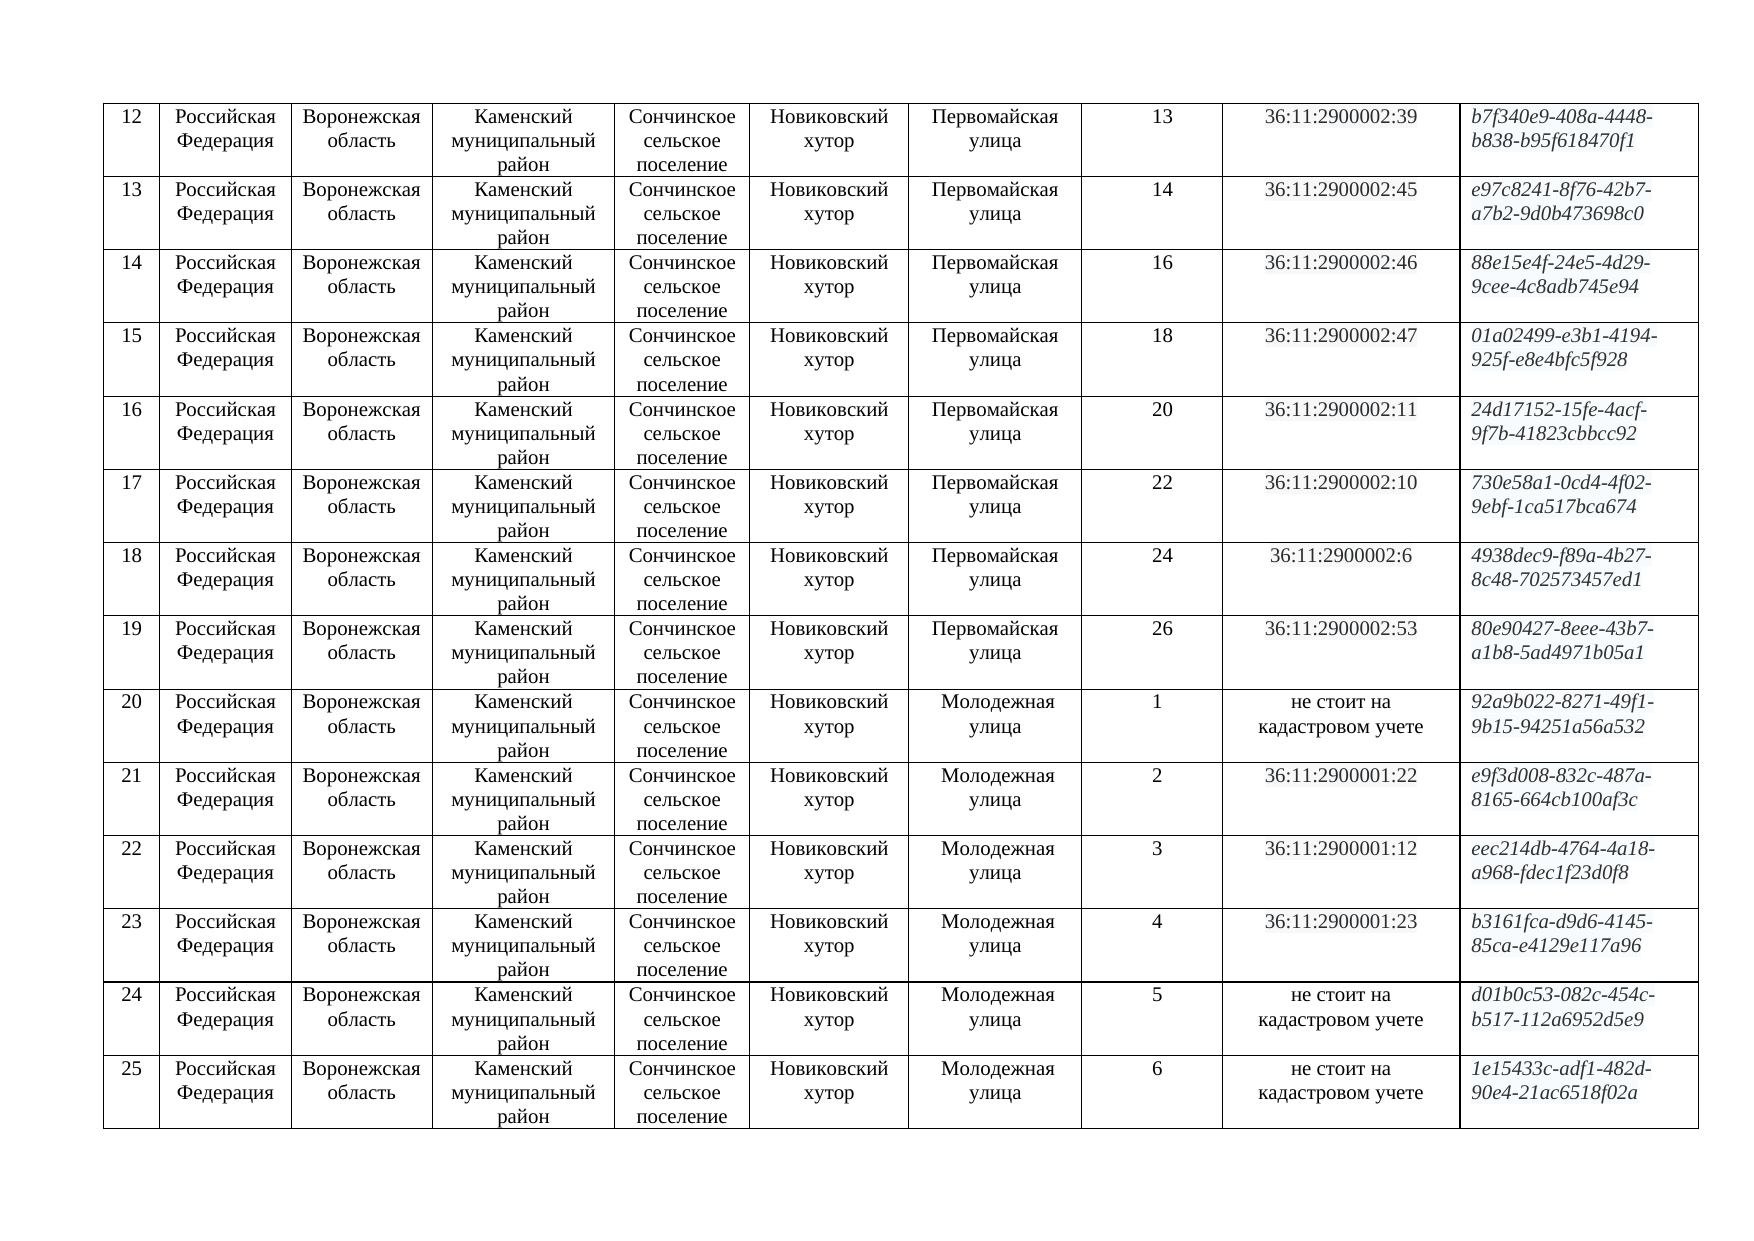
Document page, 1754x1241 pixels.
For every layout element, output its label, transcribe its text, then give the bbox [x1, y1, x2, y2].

table_cell Воронежская область [292, 323, 432, 396]
table_cell 14 [104, 250, 159, 322]
table_cell 36:11:2900002:47 [1223, 323, 1459, 396]
table_cell 36:11:2900001:23 [1223, 909, 1459, 981]
table_cell Российская Федерация [160, 836, 291, 908]
table_cell 14 [1082, 177, 1222, 249]
table_cell 80e90427-8eee-43b7-a1b8-5ad4971b05a1 [1461, 616, 1698, 688]
table_cell не стоит на кадастровом учете [1223, 983, 1459, 1054]
table_cell Каменский муниципальный район [433, 983, 614, 1054]
table_cell Сончинское сельское поселение [615, 983, 749, 1054]
table_cell Каменский муниципальный район [433, 470, 614, 542]
table_cell Молодежная улица [909, 909, 1081, 981]
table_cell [433, 1056, 614, 1128]
table_cell Российская Федерация [160, 177, 291, 249]
table_cell Молодежная улица [909, 983, 1081, 1054]
table_cell 1 [1082, 690, 1222, 762]
table_cell 24 [1082, 543, 1222, 615]
table_cell Воронежская область [292, 1056, 432, 1128]
table_cell 01a02499-e3b1-4194-925f-e8e4bfc5f928 [1461, 323, 1698, 396]
table_cell 16 [104, 397, 159, 469]
table_cell 36:11:2900002:46 [1223, 250, 1459, 322]
table_cell e9f3d008-832c-487a-8165-664cb100af3c [1461, 763, 1698, 835]
table_cell 4938dec9-f89a-4b27-8c48-702573457ed1 [1461, 543, 1698, 615]
table_cell 36:11:2900002:53 [1223, 616, 1459, 688]
table_cell Сончинское сельское поселение [615, 323, 749, 396]
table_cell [160, 1056, 291, 1128]
table_cell Каменский муниципальный район [433, 543, 614, 615]
table_cell Новиковский хутор [750, 690, 908, 762]
table_cell b3161fca-d9d6-4145-85ca-e4129e117a96 [1461, 909, 1698, 981]
table_cell Каменский муниципальный район [433, 323, 614, 396]
table_cell Сончинское сельское поселение [615, 543, 749, 615]
table_cell Каменский муниципальный район [433, 763, 614, 835]
table_cell eec214db-4764-4a18-a968-fdec1f23d0f8 [1461, 836, 1698, 908]
table_cell Новиковский хутор [750, 836, 908, 908]
table_cell Воронежская область [292, 177, 432, 249]
table_cell Новиковский хутор [750, 470, 908, 542]
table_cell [433, 104, 614, 176]
table_cell 88e15e4f-24e5-4d29-9cee-4c8adb745e94 [1461, 250, 1698, 322]
table_cell 36:11:2900002:45 [1223, 177, 1459, 249]
table_cell 6 [1082, 1056, 1222, 1128]
table_cell Каменский муниципальный район [433, 836, 614, 908]
table_cell Воронежская область [292, 690, 432, 762]
table_cell Сончинское сельское поселение [615, 616, 749, 688]
table_cell 36:11:2900002:39 [1223, 104, 1459, 176]
table_cell Первомайская улица [909, 323, 1081, 396]
table_cell Российская Федерация [160, 616, 291, 688]
table_cell b7f340e9-408a-4448-b838-b95f618470f1 [1461, 104, 1698, 176]
table_cell Воронежская область [292, 983, 432, 1054]
table_cell 36:11:2900001:12 [1223, 836, 1459, 908]
table_cell Сончинское сельское поселение [615, 397, 749, 469]
table_cell Молодежная улица [909, 763, 1081, 835]
table_cell Первомайская улица [909, 397, 1081, 469]
table_cell 26 [1082, 616, 1222, 688]
table_cell 2 [1082, 763, 1222, 835]
table_cell 17 [104, 470, 159, 542]
table_cell 22 [104, 836, 159, 908]
table_cell Российская Федерация [160, 543, 291, 615]
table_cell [615, 1056, 749, 1128]
table_cell 36:11:2900001:22 [1223, 763, 1459, 835]
table_cell Воронежская область [292, 470, 432, 542]
table_cell Новиковский хутор [750, 250, 908, 322]
table_cell 13 [1082, 104, 1222, 176]
table_cell Новиковский хутор [750, 543, 908, 615]
table_cell Российская Федерация [160, 690, 291, 762]
table_cell Новиковский хутор [750, 177, 908, 249]
table_cell Воронежская область [292, 250, 432, 322]
table_cell 36:11:2900002:10 [1223, 470, 1459, 542]
table_cell 1e15433c-adf1-482d-90e4-21ac6518f02a [1461, 1056, 1698, 1128]
table_cell Сончинское сельское поселение [615, 177, 749, 249]
table_cell Воронежская область [292, 836, 432, 908]
table_cell 18 [1082, 323, 1222, 396]
table_cell e97c8241-8f76-42b7-a7b2-9d0b473698c0 [1461, 177, 1698, 249]
table_cell Воронежская область [292, 104, 432, 176]
table_cell Сончинское сельское поселение [615, 690, 749, 762]
table_cell не стоит на кадастровом учете [1223, 690, 1459, 762]
table_cell 24 [104, 983, 159, 1054]
table_cell 16 [1082, 250, 1222, 322]
table_cell Воронежская область [292, 909, 432, 981]
table_cell Российская Федерация [160, 909, 291, 981]
table_cell Сончинское сельское поселение [615, 763, 749, 835]
table_cell d01b0c53-082c-454c-b517-112a6952d5e9 [1461, 983, 1698, 1054]
table_cell 5 [1082, 983, 1222, 1054]
table_cell Каменский муниципальный район [433, 909, 614, 981]
table_cell 23 [104, 909, 159, 981]
table_cell Российская Федерация [160, 323, 291, 396]
table_cell Российская Федерация [160, 763, 291, 835]
table_cell Сончинское сельское поселение [615, 909, 749, 981]
table_cell Новиковский хутор [750, 763, 908, 835]
table_cell 36:11:2900002:6 [1223, 543, 1459, 615]
table_cell Первомайская улица [909, 104, 1081, 176]
table_cell Новиковский хутор [750, 983, 908, 1054]
table_cell Российская Федерация [160, 983, 291, 1054]
table_cell 19 [104, 616, 159, 688]
table_cell Каменский муниципальный район [433, 177, 614, 249]
table_cell Воронежская область [292, 616, 432, 688]
table_cell Новиковский хутор [750, 323, 908, 396]
table_cell Новиковский хутор [750, 909, 908, 981]
table_cell 15 [104, 323, 159, 396]
table_cell 730e58a1-0cd4-4f02-9ebf-1ca517bca674 [1461, 470, 1698, 542]
table_cell 4 [1082, 909, 1222, 981]
table_cell Первомайская улица [909, 543, 1081, 615]
table_cell 22 [1082, 470, 1222, 542]
table_cell Новиковский хутор [750, 104, 908, 176]
table_cell Новиковский хутор [750, 1056, 908, 1128]
table_cell Российская Федерация [160, 470, 291, 542]
table_cell Новиковский хутор [750, 397, 908, 469]
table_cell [160, 104, 291, 176]
table_cell Каменский муниципальный район [433, 250, 614, 322]
table_cell 3 [1082, 836, 1222, 908]
table_cell 24d17152-15fe-4acf-9f7b-41823cbbcc92 [1461, 397, 1698, 469]
table_cell Первомайская улица [909, 470, 1081, 542]
table_cell Сончинское сельское поселение [615, 836, 749, 908]
table_cell Воронежская область [292, 543, 432, 615]
table_cell 36:11:2900002:11 [1223, 397, 1459, 469]
table_cell Каменский муниципальный район [433, 616, 614, 688]
table_cell Сончинское сельское поселение [615, 470, 749, 542]
table_cell не стоит на кадастровом учете [1223, 1056, 1459, 1128]
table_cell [615, 104, 749, 176]
table_cell Новиковский хутор [750, 616, 908, 688]
table_cell Первомайская улица [909, 616, 1081, 688]
table_cell Сончинское сельское поселение [615, 250, 749, 322]
table_cell 13 [104, 177, 159, 249]
table_cell 18 [104, 543, 159, 615]
table_cell Каменский муниципальный район [433, 397, 614, 469]
table_cell 12 [104, 104, 159, 176]
table_cell 20 [1082, 397, 1222, 469]
table_cell Первомайская улица [909, 177, 1081, 249]
table_cell 21 [104, 763, 159, 835]
table_cell Российская Федерация [160, 397, 291, 469]
table_cell Воронежская область [292, 763, 432, 835]
table_cell Первомайская улица [909, 250, 1081, 322]
table_cell 25 [104, 1056, 159, 1128]
table_cell Молодежная улица [909, 836, 1081, 908]
table_cell 92a9b022-8271-49f1-9b15-94251a56a532 [1461, 690, 1698, 762]
table_cell Каменский муниципальный район [433, 690, 614, 762]
table_cell 20 [104, 690, 159, 762]
table_cell Воронежская область [292, 397, 432, 469]
table_cell Молодежная улица [909, 690, 1081, 762]
table_cell Молодежная улица [909, 1056, 1081, 1128]
table_cell Российская Федерация [160, 250, 291, 322]
